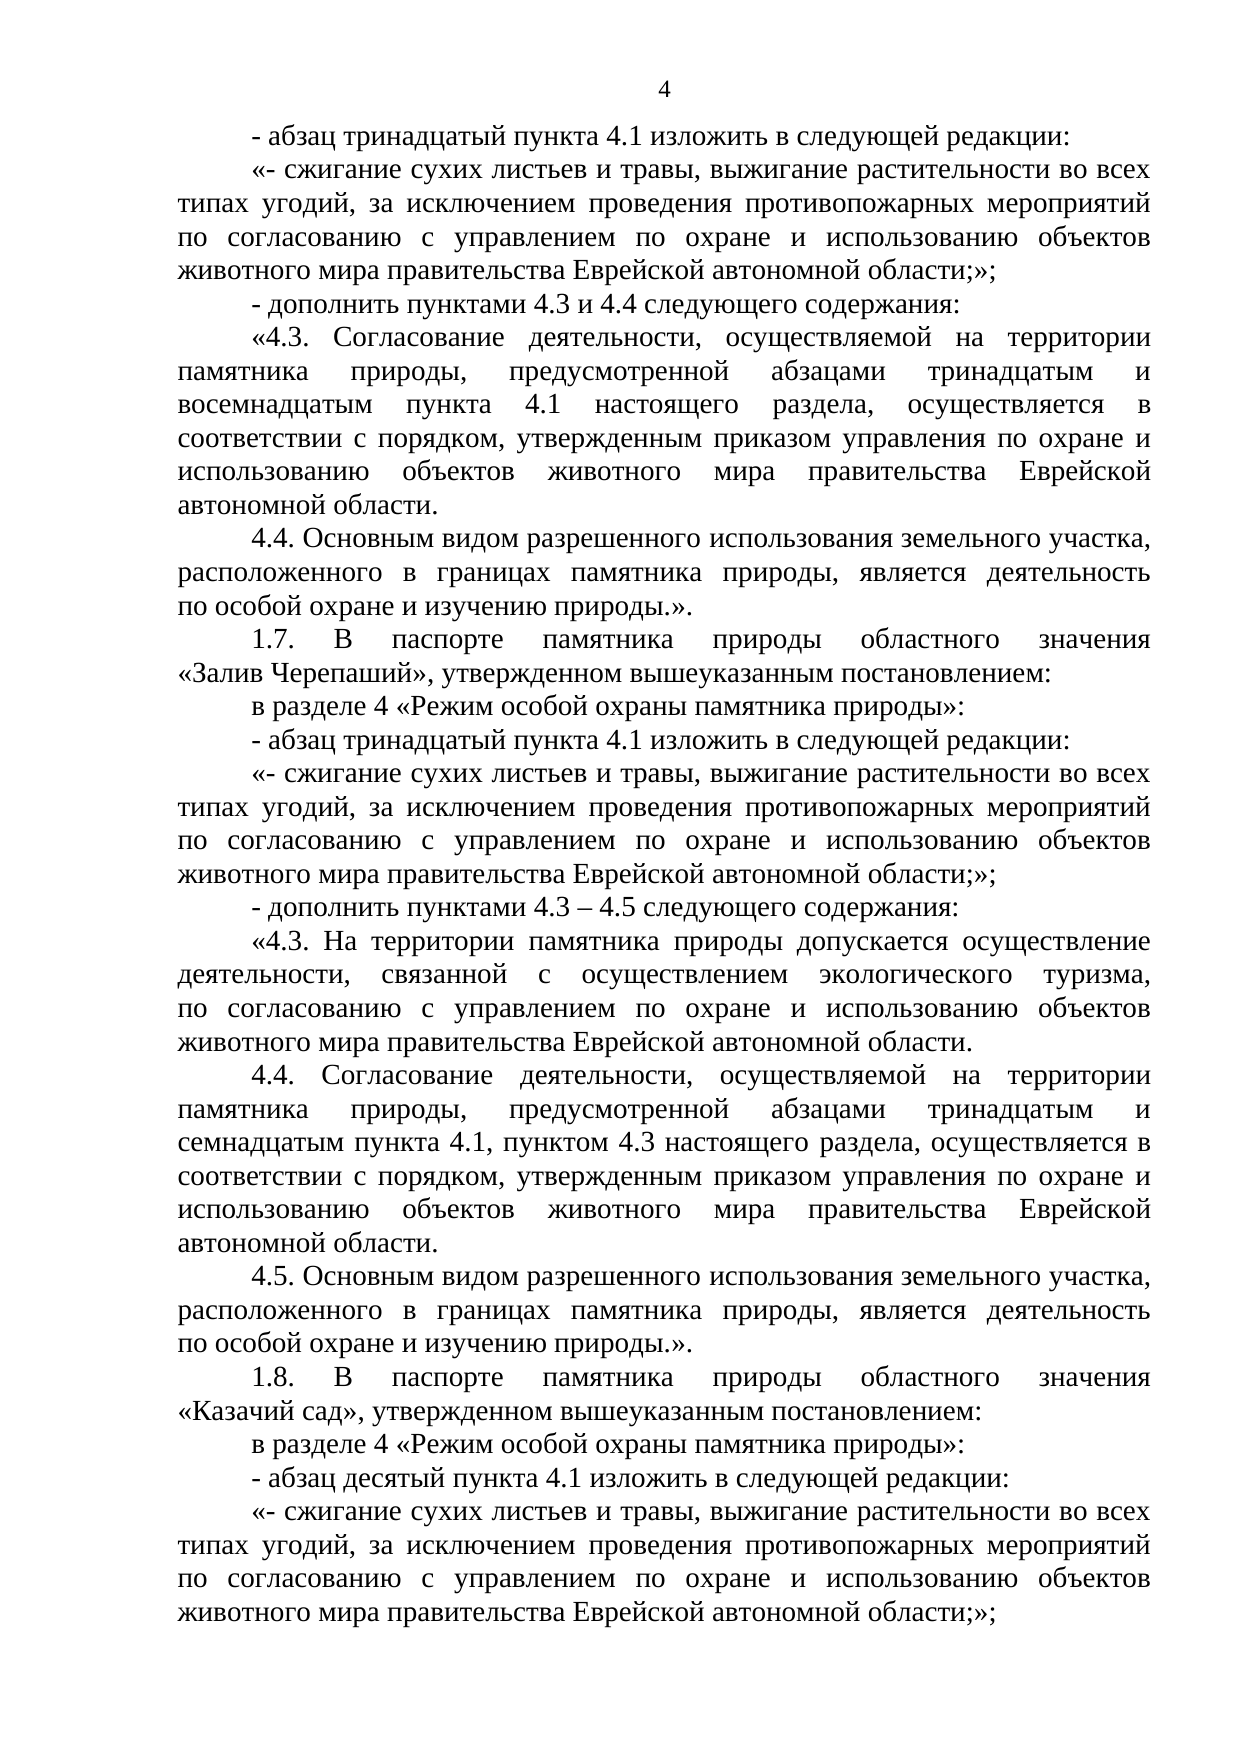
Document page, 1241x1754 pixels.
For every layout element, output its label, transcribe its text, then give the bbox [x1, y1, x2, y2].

text «- сжигание сухих листьев и травы, выжигание растительности во всех типах угодий, за исключением проведения противопожарных мероприятий по согласованию с управлением по охране и использованию объектов животного мира правительства Еврейской автономной области;»; [177, 1493, 1152, 1627]
text - дополнить пунктами 4.3 и 4.4 следующего содержания: [177, 286, 1152, 319]
text в разделе 4 «Режим особой охраны памятника природы»: [177, 688, 1152, 722]
text 4.4. Согласование деятельности, осуществляемой на территории памятника природы, предусмотренной абзацами тринадцатым и семнадцатым пункта 4.1, пунктом 4.3 настоящего раздела, осуществляется в соответствии с порядком, утвержденным приказом управления по охране и использованию объектов животного мира правительства Еврейской автономной области. [177, 1057, 1152, 1258]
text - абзац тринадцатый пункта 4.1 изложить в следующей редакции: [177, 118, 1152, 152]
text «- сжигание сухих листьев и травы, выжигание растительности во всех типах угодий, за исключением проведения противопожарных мероприятий по согласованию с управлением по охране и использованию объектов животного мира правительства Еврейской автономной области;»; [177, 755, 1152, 889]
text - абзац тринадцатый пункта 4.1 изложить в следующей редакции: [177, 722, 1152, 755]
text - дополнить пунктами 4.3 – 4.5 следующего содержания: [177, 889, 1152, 923]
text 1.7. В паспорте памятника природы областного значения «Залив Черепаший», утвержденном вышеуказанным постановлением: [177, 621, 1152, 688]
text «4.3. Согласование деятельности, осуществляемой на территории памятника природы, предусмотренной абзацами тринадцатым и восемнадцатым пункта 4.1 настоящего раздела, осуществляется в соответствии с порядком, утвержденным приказом управления по охране и использованию объектов животного мира правительства Еврейской автономной области. [177, 319, 1152, 521]
text в разделе 4 «Режим особой охраны памятника природы»: [177, 1426, 1152, 1460]
text 4.4. Основным видом разрешенного использования земельного участка, расположенного в границах памятника природы, является деятельность по особой охране и изучению природы.». [177, 521, 1152, 621]
text «4.3. На территории памятника природы допускается осуществление деятельности, связанной с осуществлением экологического туризма, по согласованию с управлением по охране и использованию объектов животного мира правительства Еврейской автономной области. [177, 923, 1152, 1057]
text 1.8. В паспорте памятника природы областного значения «Казачий сад», утвержденном вышеуказанным постановлением: [177, 1359, 1152, 1426]
text «- сжигание сухих листьев и травы, выжигание растительности во всех типах угодий, за исключением проведения противопожарных мероприятий по согласованию с управлением по охране и использованию объектов животного мира правительства Еврейской автономной области;»; [177, 152, 1152, 286]
text - абзац десятый пункта 4.1 изложить в следующей редакции: [177, 1460, 1152, 1493]
